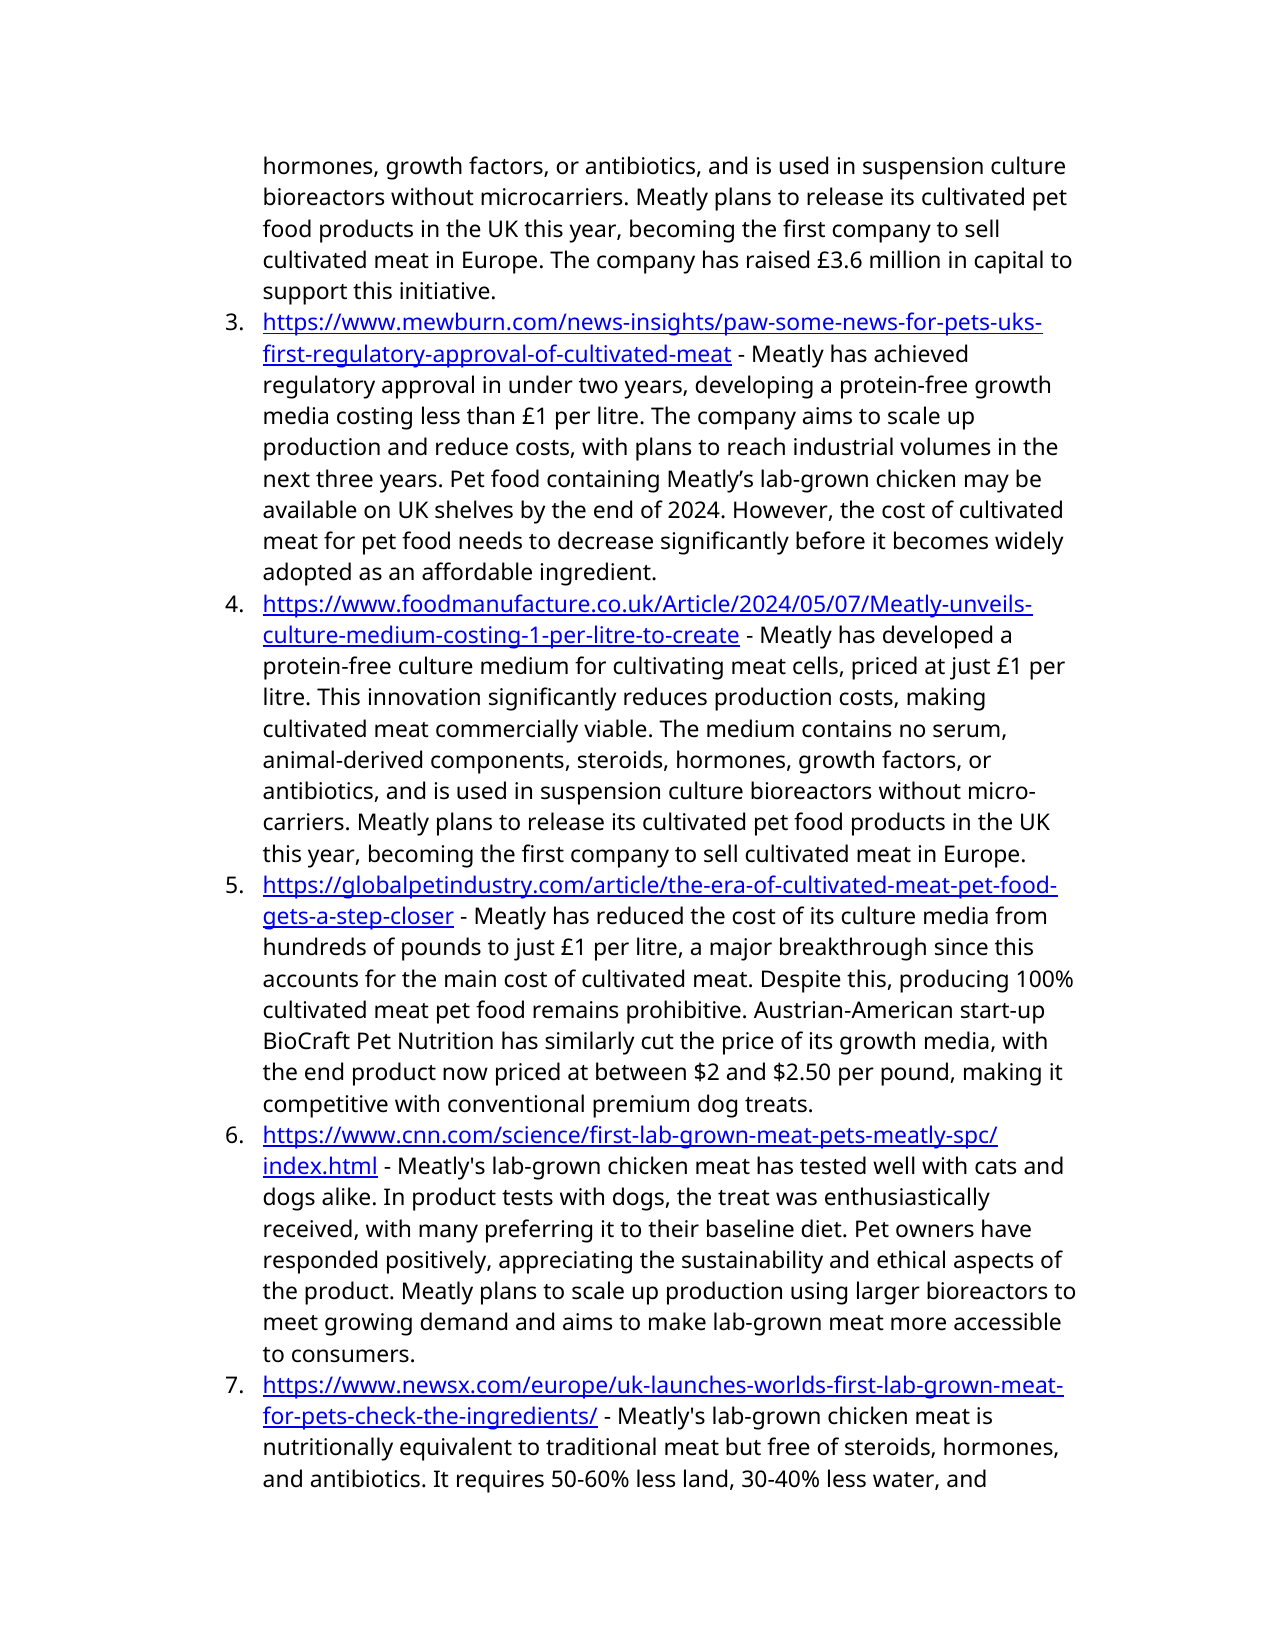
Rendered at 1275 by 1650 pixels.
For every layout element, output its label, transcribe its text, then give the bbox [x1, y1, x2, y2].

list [225, 150, 1087, 306]
list https://globalpetindustry.com/article/the-era-of-cultivated-meat-pet-food-gets-a-step-closer - Meatly has reduced the cost of its culture media from hundreds of pounds to just £1 per litre, a major breakthrough since this accounts for the main cost of cultivated meat. Despite this, producing 100% cultivated meat pet food remains prohibitive. Austrian-American start-up BioCraft Pet Nutrition has similarly cut the price of its growth media, with the end product now priced at between $2 and $2.50 per pound, making it competitive with conventional premium dog treats. [225, 869, 1087, 1119]
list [225, 1369, 1087, 1494]
list https://www.mewburn.com/news-insights/paw-some-news-for-pets-uks-first-regulatory-approval-of-cultivated-meat - Meatly has achieved regulatory approval in under two years, developing a protein-free growth media costing less than £1 per litre. The company aims to scale up production and reduce costs, with plans to reach industrial volumes in the next three years. Pet food containing Meatly’s lab-grown chicken may be available on UK shelves by the end of 2024. However, the cost of cultivated meat for pet food needs to decrease significantly before it becomes widely adopted as an affordable ingredient. [225, 306, 1087, 587]
list https://www.cnn.com/science/first-lab-grown-meat-pets-meatly-spc/index.html - Meatly's lab-grown chicken meat has tested well with cats and dogs alike. In product tests with dogs, the treat was enthusiastically received, with many preferring it to their baseline diet. Pet owners have responded positively, appreciating the sustainability and ethical aspects of the product. Meatly plans to scale up production using larger bioreactors to meet growing demand and aims to make lab-grown meat more accessible to consumers. [225, 1119, 1087, 1369]
list https://www.foodmanufacture.co.uk/Article/2024/05/07/Meatly-unveils-culture-medium-costing-1-per-litre-to-create - Meatly has developed a protein-free culture medium for cultivating meat cells, priced at just £1 per litre. This innovation significantly reduces production costs, making cultivated meat commercially viable. The medium contains no serum, animal-derived components, steroids, hormones, growth factors, or antibiotics, and is used in suspension culture bioreactors without micro-carriers. Meatly plans to release its cultivated pet food products in the UK this year, becoming the first company to sell cultivated meat in Europe. [225, 587, 1087, 869]
